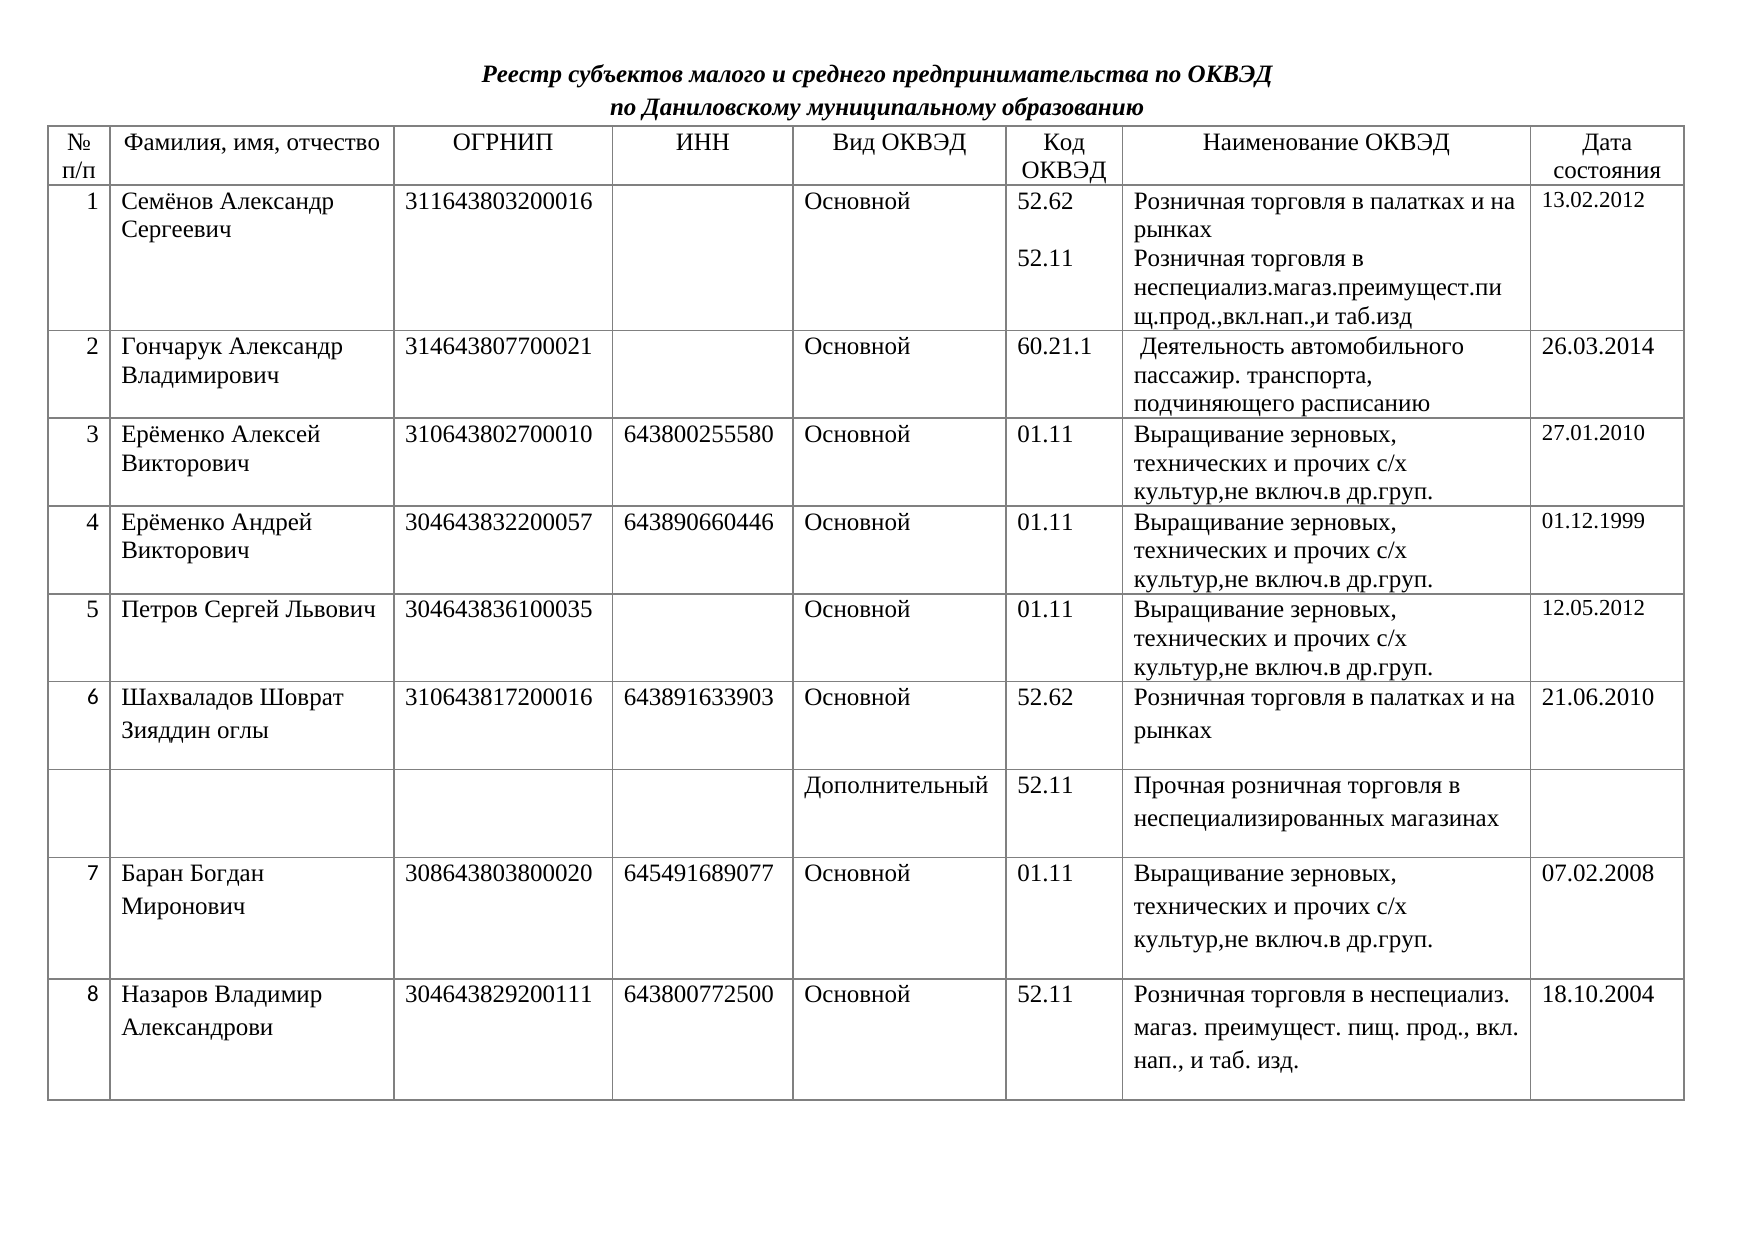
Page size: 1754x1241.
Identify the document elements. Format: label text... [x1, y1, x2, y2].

table_cell 304643832200057 [395, 507, 612, 593]
table_cell 310643817200016 [395, 682, 612, 769]
table_cell [613, 331, 792, 417]
table_cell 01.11 [1007, 595, 1122, 681]
table_cell 8 [49, 980, 109, 1099]
table_cell 52.11 [1007, 980, 1122, 1099]
table_cell 7 [49, 858, 109, 978]
table_cell 52.62 52.11 [1007, 186, 1122, 329]
table_cell Ерёменко Алексей Викторович [111, 419, 393, 505]
table_cell Баран Богдан Миронович [111, 858, 393, 978]
table_header ИНН [613, 127, 792, 184]
table_cell [613, 595, 792, 681]
table_cell 12.05.2012 [1531, 595, 1683, 681]
table_header ОГРНИП [395, 127, 612, 184]
table_cell Назаров Владимир Александрови [111, 980, 393, 1099]
table_cell 26.03.2014 [1531, 331, 1683, 417]
table_cell 311643803200016 [395, 186, 612, 329]
table_cell Розничная торговля в неспециализ. магаз. преимущест. пищ. прод., вкл. нап., и таб. изд. [1123, 980, 1530, 1099]
table_cell 52.62 [1007, 682, 1122, 769]
table_cell 308643803800020 [395, 858, 612, 978]
table_cell Выращивание зерновых, технических и прочих с/х культур,не включ.в др.груп. [1123, 858, 1530, 978]
table_cell 643890660446 [613, 507, 792, 593]
table_cell 60.21.1 [1007, 331, 1122, 417]
table_cell Ерёменко Андрей Викторович [111, 507, 393, 593]
table_cell 310643802700010 [395, 419, 612, 505]
table_cell [613, 770, 792, 857]
table_header Код ОКВЭД [1007, 127, 1122, 184]
table_cell 314643807700021 [395, 331, 612, 417]
table_cell 643800772500 [613, 980, 792, 1099]
table_cell 304643829200111 [395, 980, 612, 1099]
table_cell Основной [794, 682, 1005, 769]
table_cell [111, 770, 393, 857]
table_cell Выращивание зерновых, технических и прочих с/х культур,не включ.в др.груп. [1123, 507, 1530, 593]
table_header Вид ОКВЭД [794, 127, 1005, 184]
table_cell Основной [794, 507, 1005, 593]
table_cell Основной [794, 331, 1005, 417]
table_cell Петров Сергей Львович [111, 595, 393, 681]
table_cell 2 [49, 331, 109, 417]
table_cell 5 [49, 595, 109, 681]
table_cell Семёнов Александр Сергеевич [111, 186, 393, 329]
table_cell Основной [794, 858, 1005, 978]
table_cell 07.02.2008 [1531, 858, 1683, 978]
table_cell 6 [49, 682, 109, 769]
table_cell Основной [794, 419, 1005, 505]
table_cell 645491689077 [613, 858, 792, 978]
table_cell Выращивание зерновых, технических и прочих с/х культур,не включ.в др.груп. [1123, 595, 1530, 681]
text по Даниловскому муниципальному образованию [59, 92, 1695, 121]
table_cell [613, 186, 792, 329]
table_cell 18.10.2004 [1531, 980, 1683, 1099]
table_cell 27.01.2010 [1531, 419, 1683, 505]
table_cell Основной [794, 980, 1005, 1099]
table_cell 3 [49, 419, 109, 505]
table_header Наименование ОКВЭД [1123, 127, 1530, 184]
table_cell Основной [794, 186, 1005, 329]
table_cell [49, 770, 109, 857]
table_cell 01.11 [1007, 507, 1122, 593]
table_cell [1531, 770, 1683, 857]
table_cell [395, 770, 612, 857]
table_cell Розничная торговля в палатках и на рынках [1123, 682, 1530, 769]
table_cell Выращивание зерновых, технических и прочих с/х культур,не включ.в др.груп. [1123, 419, 1530, 505]
table_cell 643891633903 [613, 682, 792, 769]
table_cell 643800255580 [613, 419, 792, 505]
table_cell Прочная розничная торговля в неспециализированных магазинах [1123, 770, 1530, 857]
table_cell 21.06.2010 [1531, 682, 1683, 769]
table_cell Деятельность автомобильного пассажир. транспорта, подчиняющего расписанию [1123, 331, 1530, 417]
table_cell 01.11 [1007, 858, 1122, 978]
text Реестр субъектов малого и среднего предпринимательства по ОКВЭД [59, 59, 1695, 88]
table_cell 01.11 [1007, 419, 1122, 505]
table_cell 4 [49, 507, 109, 593]
table_cell Дополнительный [794, 770, 1005, 857]
table_cell 13.02.2012 [1531, 186, 1683, 329]
table_cell Розничная торговля в палатках и на рынках Розничная торговля в неспециализ.магаз.преимущест.пищ.прод.,вкл.нап.,и таб.изд [1123, 186, 1530, 329]
table_cell Шахваладов Шоврат Зияддин оглы [111, 682, 393, 769]
table_cell 01.12.1999 [1531, 507, 1683, 593]
table_cell 304643836100035 [395, 595, 612, 681]
table_header Дата состояния [1531, 127, 1683, 184]
table_header № п/п [49, 127, 109, 184]
table_cell 1 [49, 186, 109, 329]
table_cell Гончарук Александр Владимирович [111, 331, 393, 417]
table_header Фамилия, имя, отчество [111, 127, 393, 184]
table_cell 52.11 [1007, 770, 1122, 857]
table_cell Основной [794, 595, 1005, 681]
